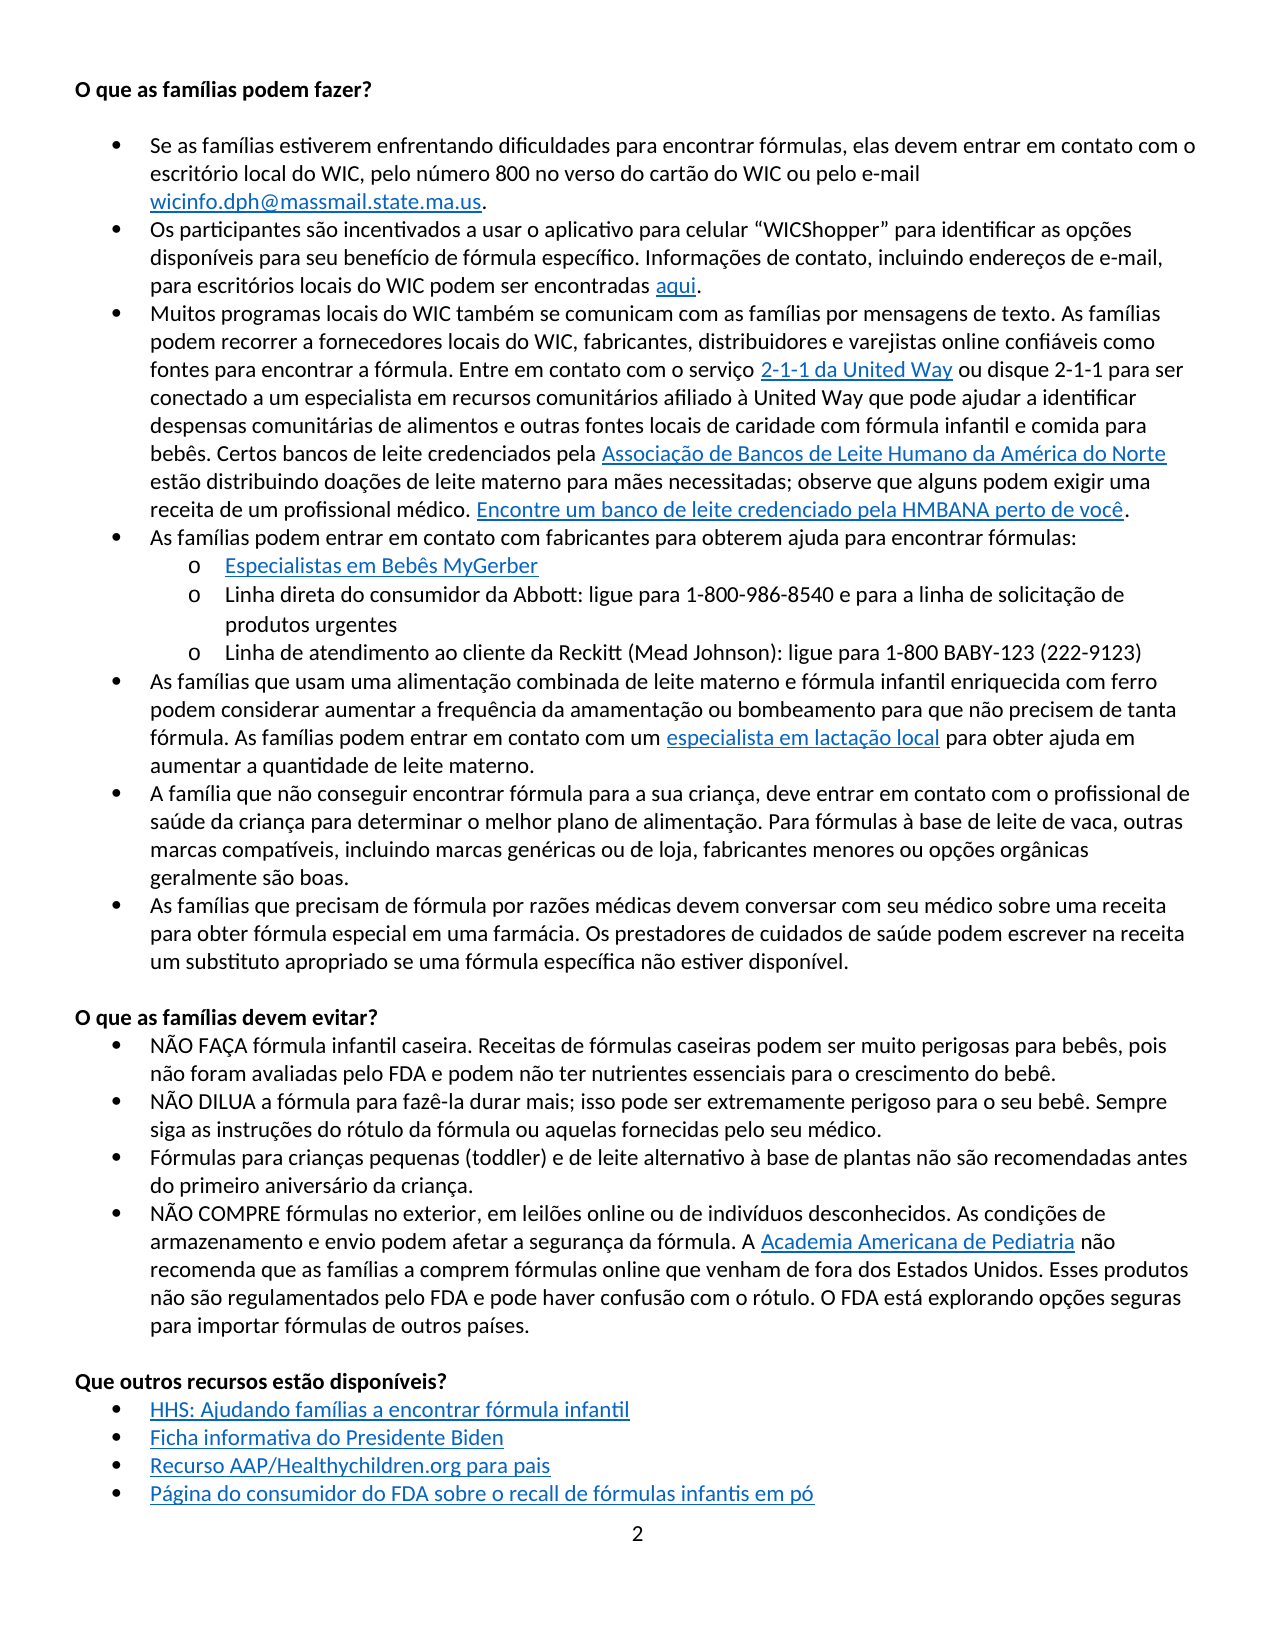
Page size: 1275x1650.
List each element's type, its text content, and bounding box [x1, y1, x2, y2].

list Especialistas em Bebês MyGerber [187, 551, 1200, 581]
list Página do consumidor do FDA sobre o recall de fórmulas infantis em pó [112, 1479, 1200, 1507]
list A família que não conseguir encontrar fórmula para a sua criança, deve entrar em contato com o profissional de saúde da criança para determinar o melhor plano de alimentação. Para fórmulas à base de leite de vaca, outras marcas compatíveis, incluindo marcas genéricas ou de loja, fabricantes menores ou opções orgânicas geralmente são boas. [112, 779, 1200, 891]
list Linha direta do consumidor da Abbott: ligue para 1-800-986-8540 e para a linha de solicitação de produtos urgentes [187, 581, 1200, 638]
list As famílias que precisam de fórmula por razões médicas devem conversar com seu médico sobre uma receita para obter fórmula especial em uma farmácia. Os prestadores de cuidados de saúde podem escrever na receita um substituto apropriado se uma fórmula específica não estiver disponível. [112, 891, 1200, 975]
text Que outros recursos estão disponíveis? [75, 1367, 1200, 1395]
list Ficha informativa do Presidente Biden [112, 1423, 1200, 1451]
text O que as famílias podem fazer? [75, 75, 1200, 103]
list Recurso AAP/Healthychildren.org para pais [112, 1451, 1200, 1479]
list Linha de atendimento ao cliente da Reckitt (Mead Johnson): ligue para 1-800 BABY-123 (222-9123) [187, 638, 1200, 667]
list Fórmulas para crianças pequenas (toddler) e de leite alternativo à base de plantas não são recomendadas antes do primeiro aniversário da criança. [112, 1143, 1200, 1199]
list As famílias podem entrar em contato com fabricantes para obterem ajuda para encontrar fórmulas: [112, 523, 1200, 551]
list NÃO COMPRE fórmulas no exterior, em leilões online ou de indivíduos desconhecidos. As condições de armazenamento e envio podem afetar a segurança da fórmula. A Academia Americana de Pediatria não recomenda que as famílias a comprem fórmulas online que venham de fora dos Estados Unidos. Esses produtos não são regulamentados pelo FDA e pode haver confusão com o rótulo. O FDA está explorando opções seguras para importar fórmulas de outros países. [112, 1199, 1200, 1339]
list Se as famílias estiverem enfrentando dificuldades para encontrar fórmulas, elas devem entrar em contato com o escritório local do WIC, pelo número 800 no verso do cartão do WIC ou pelo e-mail wicinfo.dph@massmail.state.ma.us. [112, 131, 1200, 215]
list HHS: Ajudando famílias a encontrar fórmula infantil [112, 1395, 1200, 1423]
list NÃO FAÇA fórmula infantil caseira. Receitas de fórmulas caseiras podem ser muito perigosas para bebês, pois não foram avaliadas pelo FDA e podem não ter nutrientes essenciais para o crescimento do bebê. [112, 1031, 1200, 1087]
text O que as famílias devem evitar? [75, 1003, 1200, 1031]
list Muitos programas locais do WIC também se comunicam com as famílias por mensagens de texto. As famílias podem recorrer a fornecedores locais do WIC, fabricantes, distribuidores e varejistas online confiáveis como fontes para encontrar a fórmula. Entre em contato com o serviço 2-1-1 da United Way ou disque 2-1-1 para ser conectado a um especialista em recursos comunitários afiliado à United Way que pode ajudar a identificar despensas comunitárias de alimentos e outras fontes locais de caridade com fórmula infantil e comida para bebês. Certos bancos de leite credenciados pela Associação de Bancos de Leite Humano da América do Norte estão distribuindo doações de leite materno para mães necessitadas; observe que alguns podem exigir uma receita de um profissional médico. Encontre um banco de leite credenciado pela HMBANA perto de você. [112, 299, 1200, 523]
list As famílias que usam uma alimentação combinada de leite materno e fórmula infantil enriquecida com ferro podem considerar aumentar a frequência da amamentação ou bombeamento para que não precisem de tanta fórmula. As famílias podem entrar em contato com um especialista em lactação local para obter ajuda em aumentar a quantidade de leite materno. [112, 667, 1200, 779]
list NÃO DILUA a fórmula para fazê-la durar mais; isso pode ser extremamente perigoso para o seu bebê. Sempre siga as instruções do rótulo da fórmula ou aquelas fornecidas pelo seu médico. [112, 1087, 1200, 1143]
list Os participantes são incentivados a usar o aplicativo para celular “WICShopper” para identificar as opções disponíveis para seu benefício de fórmula específico. Informações de contato, incluindo endereços de e-mail, para escritórios locais do WIC podem ser encontradas aqui. [112, 215, 1200, 299]
